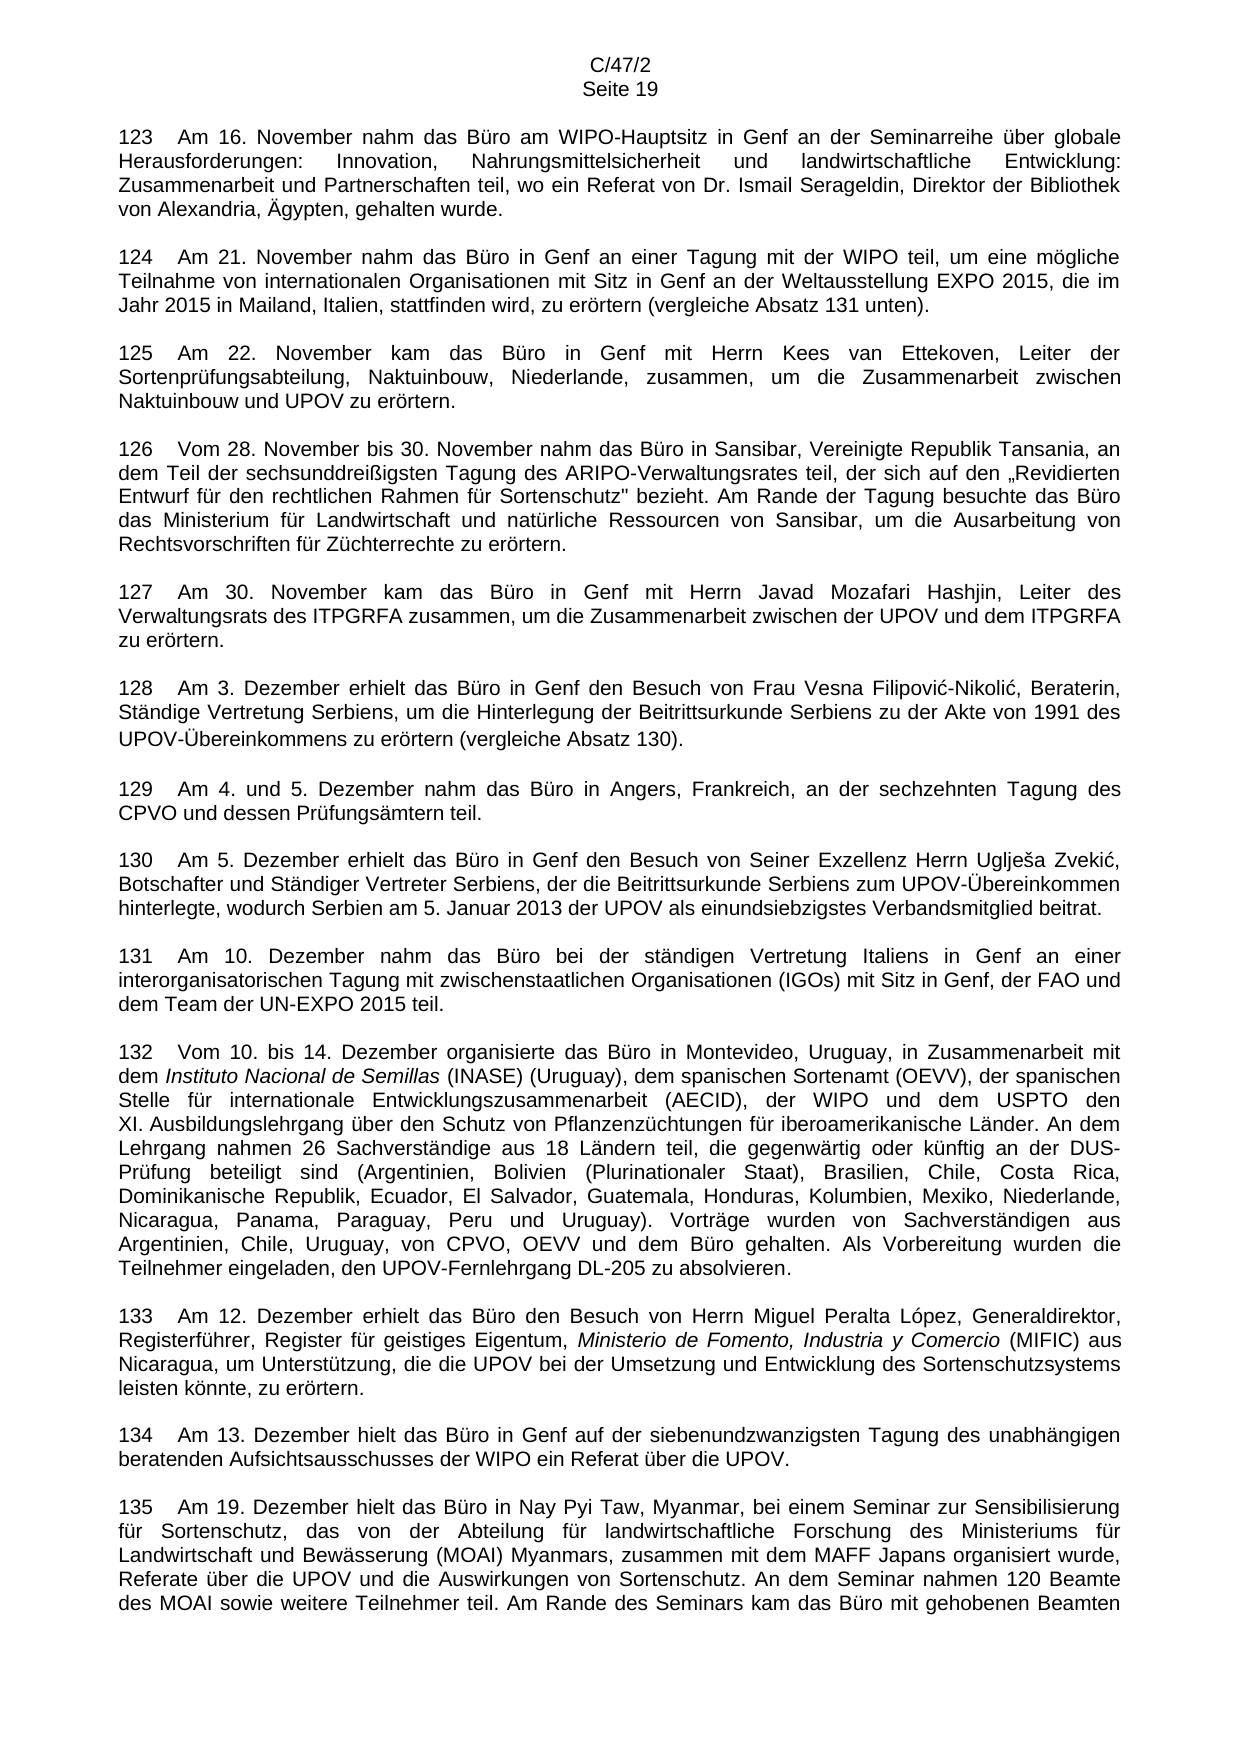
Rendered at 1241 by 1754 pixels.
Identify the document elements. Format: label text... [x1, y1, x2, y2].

text Am 12. Dezember erhielt das Büro den Besuch von Herrn Miguel Peralta López, Generaldirektor, Registerführer, Register für geistiges Eigentum, Ministerio de Fomento, Industria y Comercio (MIFIC) aus Nicaragua, um Unterstützung, die die UPOV bei der Umsetzung und Entwicklung des Sortenschutzsystems leisten könnte, zu erörtern. [118, 1303, 1122, 1399]
text Am 3. Dezember erhielt das Büro in Genf den Besuch von Frau Vesna Filipović-Nikolić, Beraterin, Ständige Vertretung Serbiens, um die Hinterlegung der Beitrittsurkunde Serbiens zu der Akte von 1991 des UPOV‑Übereinkommens zu erörtern (vergleiche Absatz 130). [118, 676, 1122, 752]
text Am 5. Dezember erhielt das Büro in Genf den Besuch von Seiner Exzellenz Herrn Uglješa Zvekić, Botschafter und Ständiger Vertreter Serbiens, der die Beitrittsurkunde Serbiens zum UPOV-Übereinkommen hinterlegte, wodurch Serbien am 5. Januar 2013 der UPOV als einundsiebzigstes Verbandsmitglied beitrat. [118, 848, 1122, 920]
text Am 21. November nahm das Büro in Genf an einer Tagung mit der WIPO teil, um eine mögliche Teilnahme von internationalen Organisationen mit Sitz in Genf an der Weltausstellung EXPO 2015, die im Jahr 2015 in Mailand, Italien, stattfinden wird, zu erörtern (vergleiche Absatz 131 unten). [118, 245, 1122, 317]
text Am 22. November kam das Büro in Genf mit Herrn Kees van Ettekoven, Leiter der Sortenprüfungsabteilung, Naktuinbouw, Niederlande, zusammen, um die Zusammenarbeit zwischen Naktuinbouw und UPOV zu erörtern. [118, 341, 1122, 412]
text Am 30. November kam das Büro in Genf mit Herrn Javad Mozafari Hashjin, Leiter des Verwaltungsrats des ITPGRFA zusammen, um die Zusammenarbeit zwischen der UPOV und dem ITPGRFA zu erörtern. [118, 580, 1122, 652]
text Am 16. November nahm das Büro am WIPO-Hauptsitz in Genf an der Seminarreihe über globale Herausforderungen: Innovation, Nahrungsmittelsicherheit und landwirtschaftliche Entwicklung: Zusammenarbeit und Partnerschaften teil, wo ein Referat von Dr. Ismail Serageldin, Direktor der Bibliothek von Alexandria, Ägypten, gehalten wurde. [118, 125, 1122, 221]
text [118, 1495, 1122, 1615]
text Am 10. Dezember nahm das Büro bei der ständigen Vertretung Italiens in Genf an einer interorganisatorischen Tagung mit zwischenstaatlichen Organisationen (IGOs) mit Sitz in Genf, der FAO und dem Team der UN-EXPO 2015 teil. [118, 944, 1122, 1016]
text Vom 10. bis 14. Dezember organisierte das Büro in Montevideo, Uruguay, in Zusammenarbeit mit dem Instituto Nacional de Semillas (INASE) (Uruguay), dem spanischen Sortenamt (OEVV), der spanischen Stelle für internationale Entwicklungszusammenarbeit (AECID), der WIPO und dem USPTO den XI. Ausbildungslehrgang über den Schutz von Pflanzenzüchtungen für iberoamerikanische Länder. An dem Lehrgang nahmen 26 Sachverständige aus 18 Ländern teil, die gegenwärtig oder künftig an der DUS-Prüfung beteiligt sind (Argentinien, Bolivien (Plurinationaler Staat), Brasilien, Chile, Costa Rica, Dominikanische Republik, Ecuador, El Salvador, Guatemala, Honduras, Kolumbien, Mexiko, Niederlande, Nicaragua, Panama, Paraguay, Peru und Uruguay). Vorträge wurden von Sachverständigen aus Argentinien, Chile, Uruguay, von CPVO, OEVV und dem Büro gehalten. Als Vorbereitung wurden die Teilnehmer eingeladen, den UPOV-Fernlehrgang DL-205 zu absolvieren. [118, 1040, 1122, 1279]
text Am 13. Dezember hielt das Büro in Genf auf der siebenundzwanzigsten Tagung des unabhängigen beratenden Aufsichtsausschusses der WIPO ein Referat über die UPOV. [118, 1423, 1122, 1471]
text Am 4. und 5. Dezember nahm das Büro in Angers, Frankreich, an der sechzehnten Tagung des CPVO und dessen Prüfungsämtern teil. [118, 776, 1122, 824]
text Vom 28. November bis 30. November nahm das Büro in Sansibar, Vereinigte Republik Tansania, an dem Teil der sechsunddreißigsten Tagung des ARIPO-Verwaltungsrates teil, der sich auf den „Revidierten Entwurf für den rechtlichen Rahmen für Sortenschutz" bezieht. Am Rande der Tagung besuchte das Büro das Ministerium für Landwirtschaft und natürliche Ressourcen von Sansibar, um die Ausarbeitung von Rechtsvorschriften für Züchterrechte zu erörtern. [118, 436, 1122, 556]
